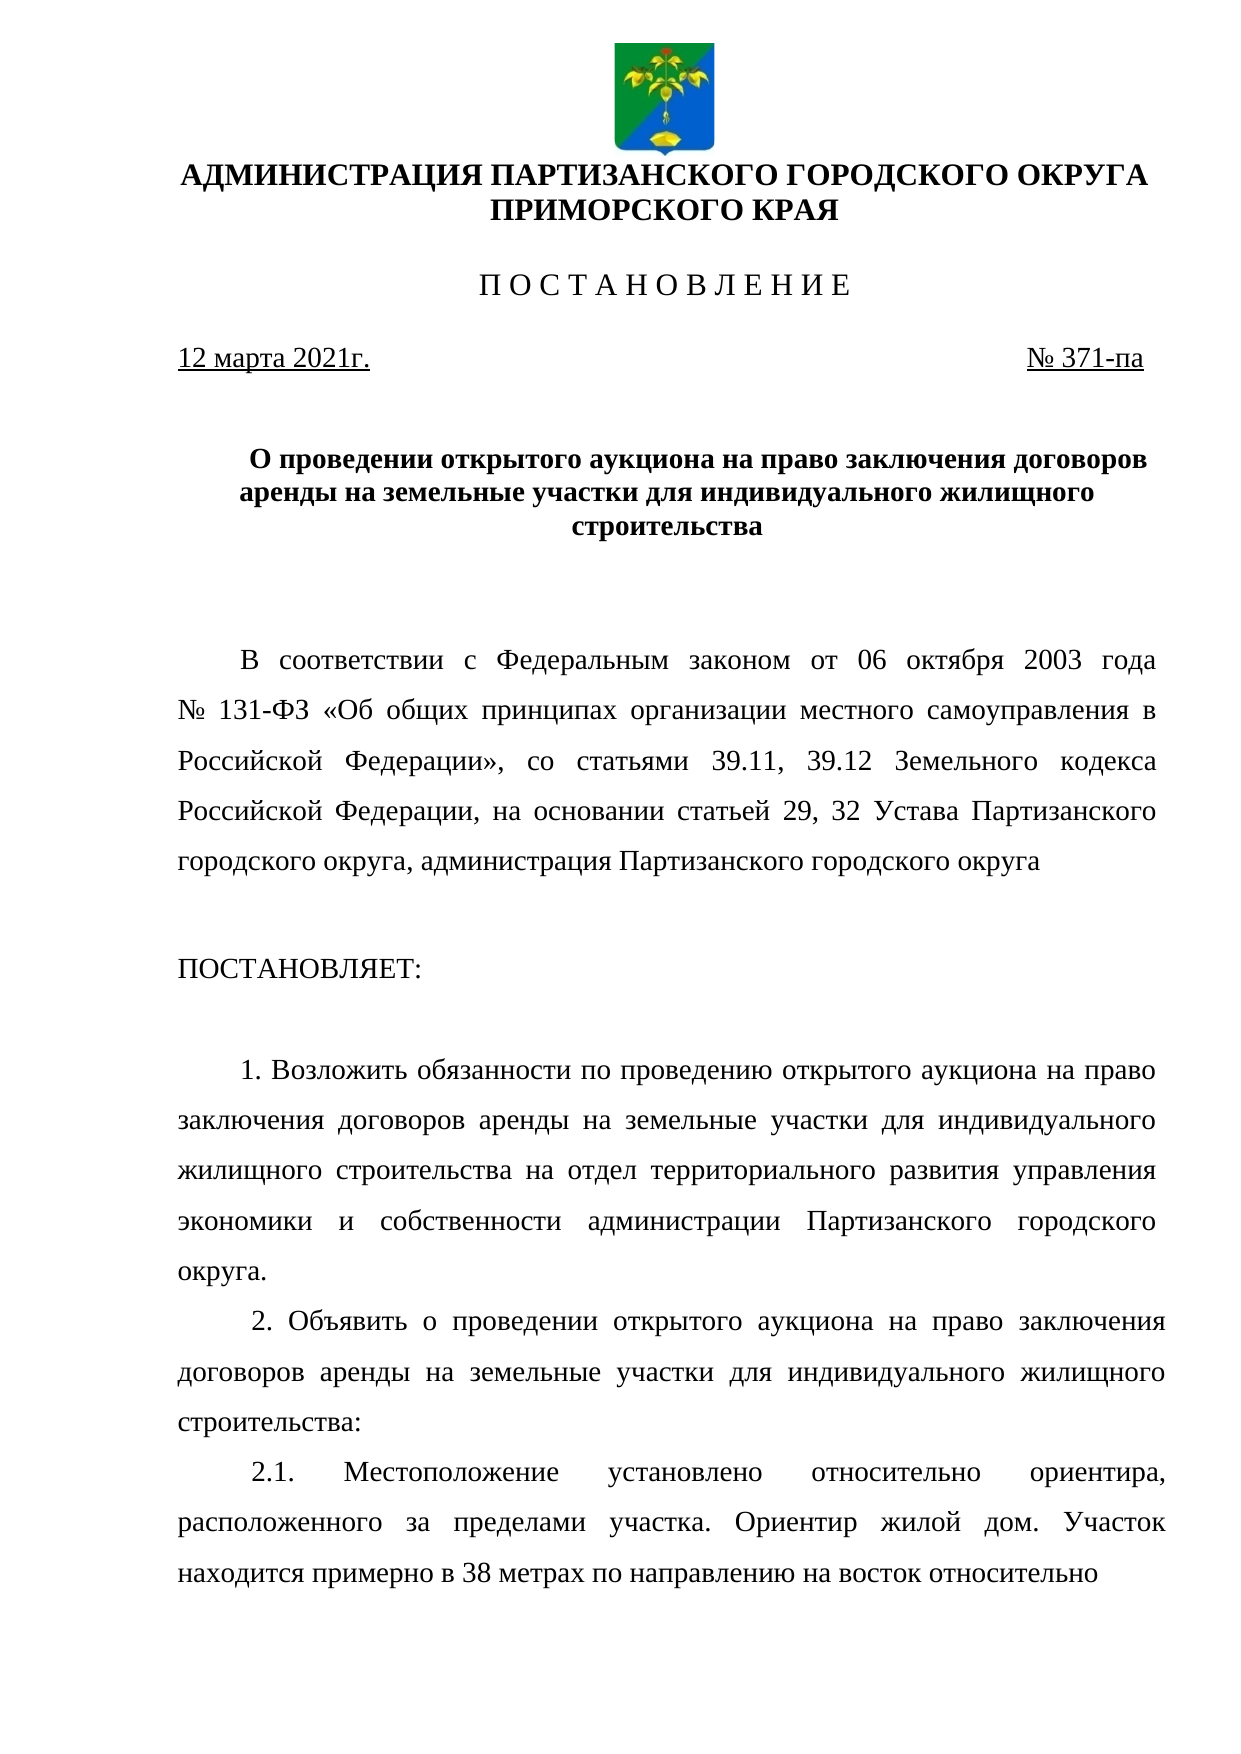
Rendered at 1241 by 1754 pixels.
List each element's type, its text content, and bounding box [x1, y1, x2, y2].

text ПОСТАНОВЛЯЕТ: [177, 951, 1152, 985]
text В соответствии с Федеральным законом от 06 октября 2003 года № 131-ФЗ «Об общих принципах организации местного самоуправления в Российской Федерации», со статьями 39.11, 39.12 Земельного кодекса Российской Федерации, на основании статьей 29, 32 Устава Партизанского городского округа, администрация Партизанского городского округа [177, 642, 1157, 877]
text АДМИНИСТРАЦИЯ ПАРТИЗАНСКОГО ГОРОДСКОГО ОКРУГА ПРИМОРСКОГО КРАЯ [177, 156, 1152, 228]
text 2.1. Местоположение установлено относительно ориентира, расположенного за пределами участка. Ориентир жилой дом. Участок находится примерно в 38 метрах по направлению на восток относительно [177, 1454, 1167, 1588]
text 2. Объявить о проведении открытого аукциона на право заключения договоров аренды на земельные участки для индивидуального жилищного строительства: [177, 1303, 1167, 1437]
subtitle П О С Т А Н О В Л Е Н И Е [177, 266, 1152, 302]
text 1. Возложить обязанности по проведению открытого аукциона на право заключения договоров аренды на земельные участки для индивидуального жилищного строительства на отдел территориального развития управления экономики и собственности администрации Партизанского городского округа. [177, 1052, 1157, 1287]
text 12 марта 2021г. № 371-па [177, 340, 1152, 374]
picture [614, 43, 715, 156]
text О проведении открытого аукциона на право заключения договоров аренды на земельные участки для индивидуального жилищного строительства [177, 441, 1157, 541]
